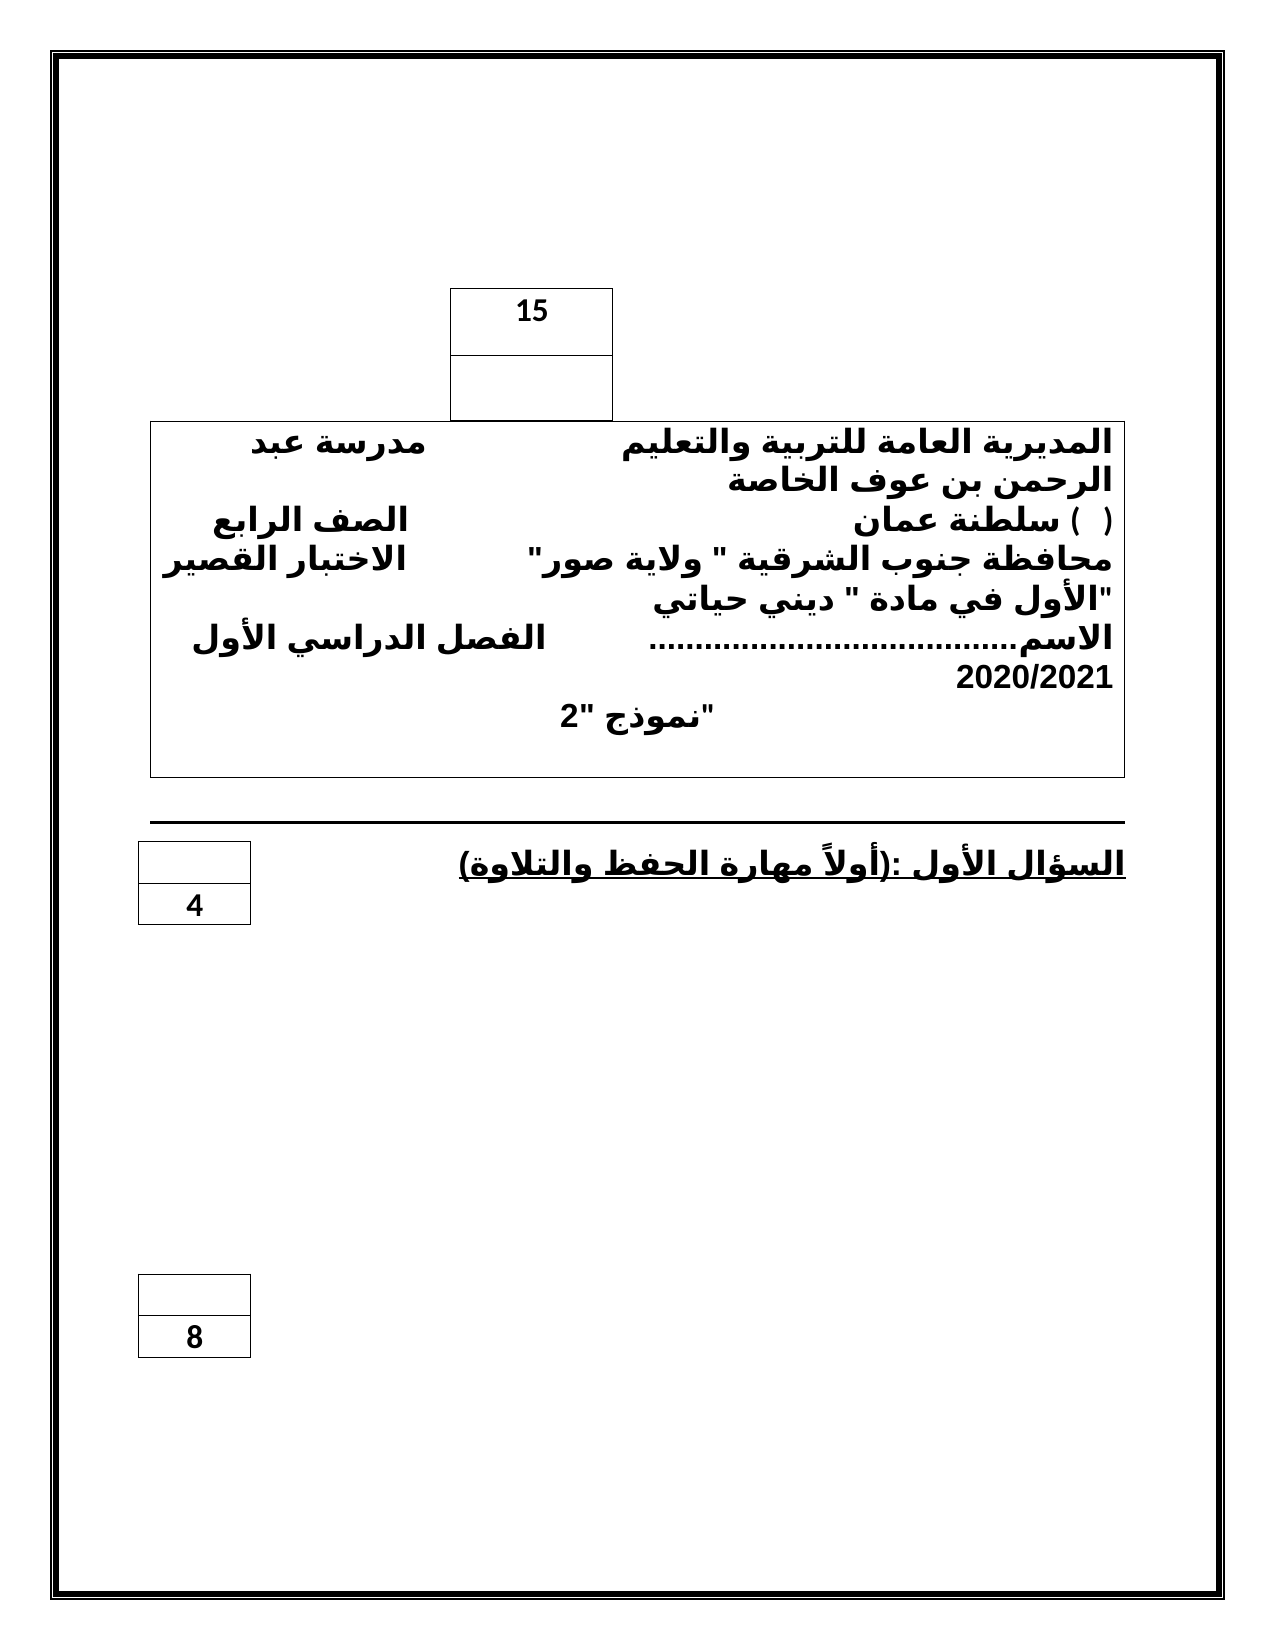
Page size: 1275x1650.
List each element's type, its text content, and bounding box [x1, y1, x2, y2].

text السؤال الأول :(أولاً مهارة الحفظ والتلاوة) [251, 844, 1125, 882]
table_header المديرية العامة للتربية والتعليم مدرسة عبد الرحمن بن عوف الخاصة سلطنة عمان الصف الرابع ( ) محافظة جنوب الشرقية " ولاية صور" الاختبار القصير الأول في مادة " ديني حياتي" الاسم........................................ الفصل الدراسي الأول 2020/2021 نموذج "2" [151, 422, 1124, 777]
table_header [139, 1275, 250, 1315]
table_cell 8 [139, 1316, 250, 1357]
table_header 15 [451, 289, 612, 355]
table_header [139, 842, 250, 882]
table_cell 4 [139, 884, 250, 924]
table_cell [451, 356, 612, 419]
